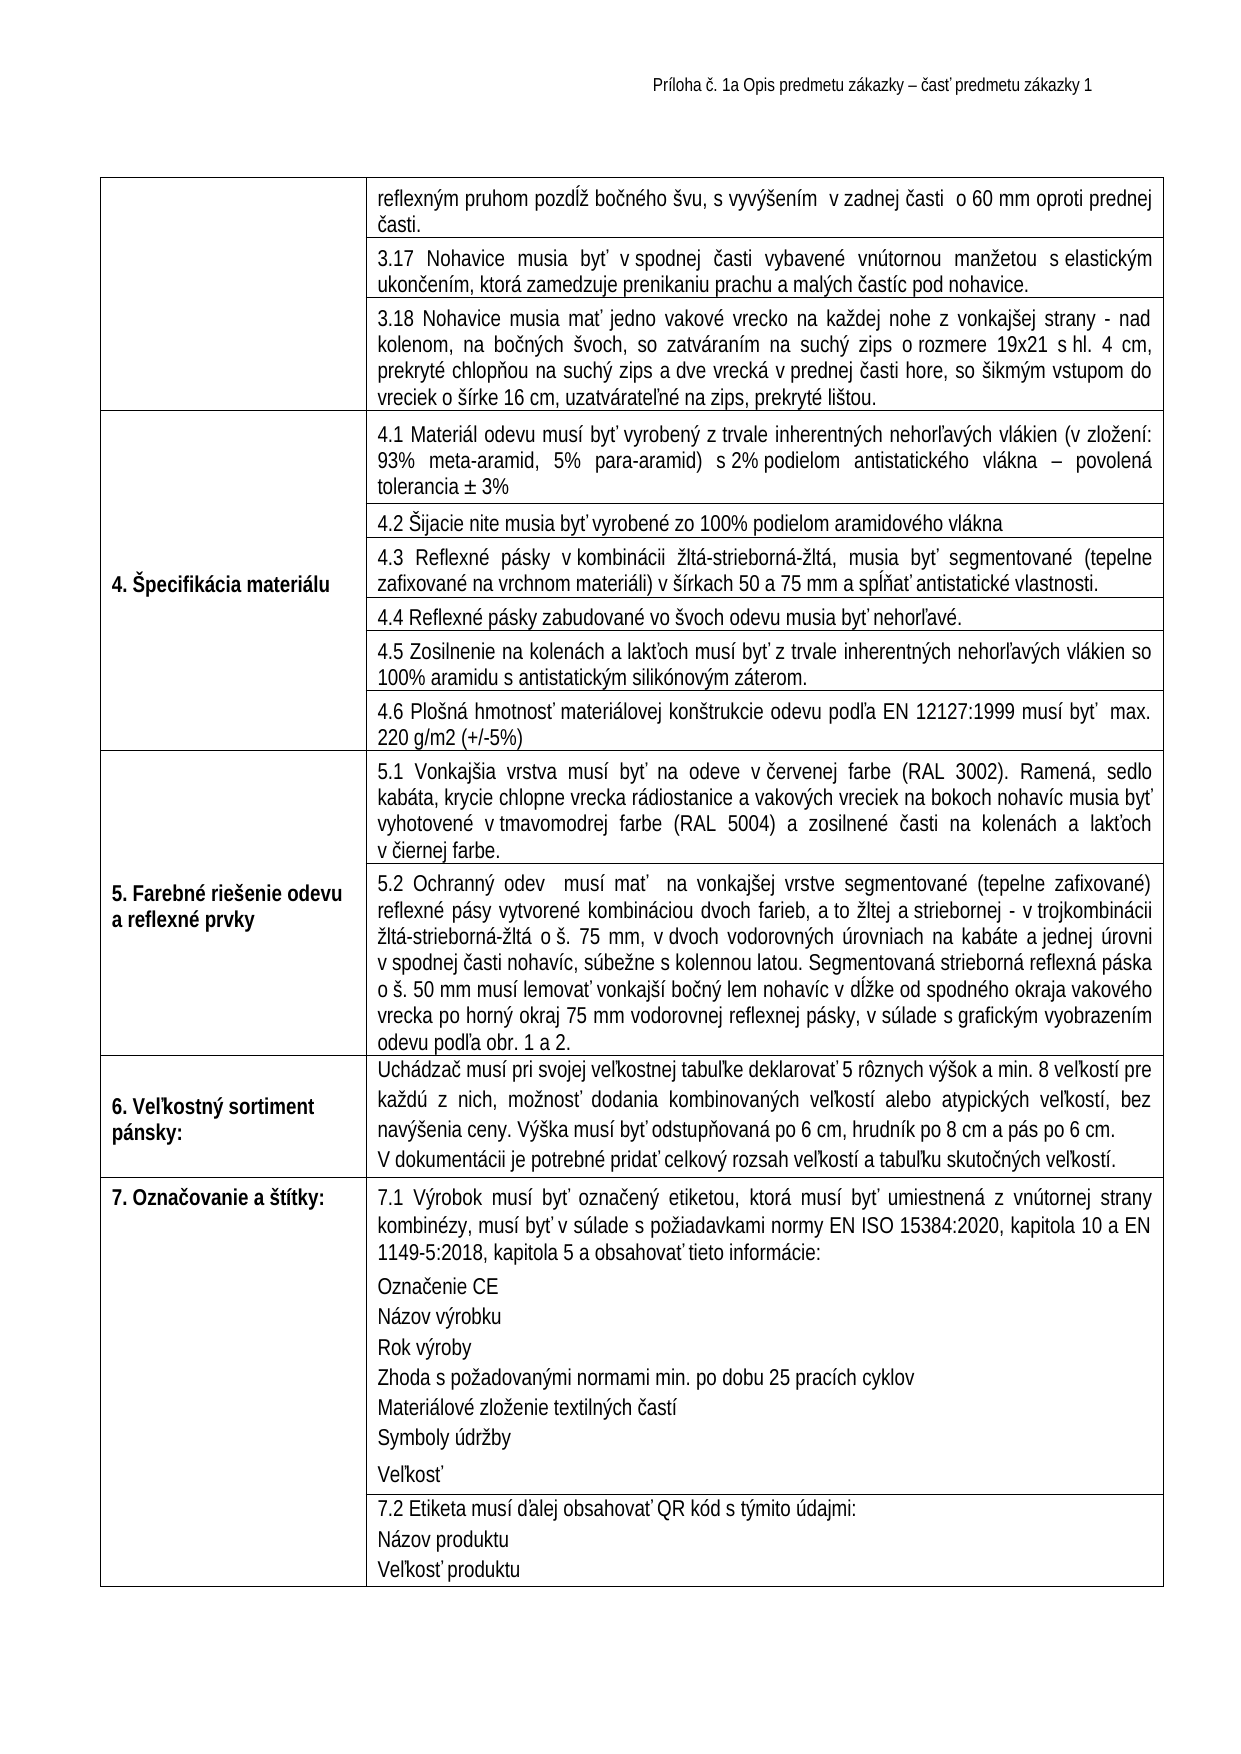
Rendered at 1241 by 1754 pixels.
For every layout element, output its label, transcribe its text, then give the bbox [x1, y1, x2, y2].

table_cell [367, 1495, 1163, 1586]
table_cell 4. Špecifikácia materiálu [101, 411, 366, 750]
table_cell 7.1 Výrobok musí byť označený etiketou, ktorá musí byť umiestnená z vnútornej strany kombinézy, musí byť v súlade s požiadavkami normy EN ISO 15384:2020, kapitola 10 a EN 1149-5:2018, kapitola 5 a obsahovať tieto informácie: Označenie CE Názov výrobku Rok výroby Zhoda s požadovanými normami min. po dobu 25 pracích cyklov Materiálové zloženie textilných častí Symboly údržby Veľkosť [367, 1178, 1163, 1494]
table_cell 4.3 Reflexné pásky v kombinácii žltá-strieborná-žltá, musia byť segmentované (tepelne zafixované na vrchnom materiáli) v šírkach 50 a 75 mm a spĺňať antistatické vlastnosti. [367, 538, 1163, 597]
table_cell 4.5 Zosilnenie na kolenách a lakťoch musí byť z trvale inherentných nehorľavých vlákien so 100% aramidu s antistatickým silikónovým záterom. [367, 631, 1163, 690]
table_cell 6. Veľkostný sortiment pánsky: [101, 1056, 366, 1177]
table_cell 3.18 Nohavice musia mať jedno vakové vrecko na každej nohe z vonkajšej strany - nad kolenom, na bočných švoch, so zatváraním na suchý zips o rozmere 19x21 s hl. 4 cm, prekryté chlopňou na suchý zips a dve vrecká v prednej časti hore, so šikmým vstupom do vreciek o šírke 16 cm, uzatvárateľné na zips, prekryté lištou. [367, 298, 1163, 410]
table_cell 5.2 Ochranný odev musí mať na vonkajšej vrstve segmentované (tepelne zafixované) reflexné pásy vytvorené kombináciou dvoch farieb, a to žltej a striebornej - v trojkombinácii žltá-strieborná-žltá o š. 75 mm, v dvoch vodorovných úrovniach na kabáte a jednej úrovni v spodnej časti nohavíc, súbežne s kolennou latou. Segmentovaná strieborná reflexná páska o š. 50 mm musí lemovať vonkajší bočný lem nohavíc v dĺžke od spodného okraja vakového vrecka po horný okraj 75 mm vodorovnej reflexnej pásky, v súlade s grafickým vyobrazením odevu podľa obr. 1 a 2. [367, 864, 1163, 1055]
table_cell 5. Farebné riešenie odevu a reflexné prvky [101, 751, 366, 1055]
table_cell 5.1 Vonkajšia vrstva musí byť na odeve v červenej farbe (RAL 3002). Ramená, sedlo kabáta, krycie chlopne vrecka rádiostanice a vakových vreciek na bokoch nohavíc musia byť vyhotovené v tmavomodrej farbe (RAL 5004) a zosilnené časti na kolenách a lakťoch v čiernej farbe. [367, 751, 1163, 863]
table_cell 4.4 Reflexné pásky zabudované vo švoch odevu musia byť nehorľavé. [367, 598, 1163, 630]
table_cell 7. Označovanie a štítky: [101, 1178, 366, 1586]
table_cell 4.1 Materiál odevu musí byť vyrobený z trvale inherentných nehorľavých vlákien (v zložení: 93% meta-aramid, 5% para-aramid) s 2% podielom antistatického vlákna – povolená tolerancia ± 3% [367, 411, 1163, 503]
table_cell 4.2 Šijacie nite musia byť vyrobené zo 100% podielom aramidového vlákna [367, 504, 1163, 537]
table_cell 4.6 Plošná hmotnosť materiálovej konštrukcie odevu podľa EN 12127:1999 musí byť max. 220 g/m2 (+/-5%) [367, 691, 1163, 750]
table_cell 3.17 Nohavice musia byť v spodnej časti vybavené vnútornou manžetou s elastickým ukončením, ktorá zamedzuje prenikaniu prachu a malých častíc pod nohavice. [367, 238, 1163, 297]
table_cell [367, 178, 1163, 237]
table_cell Uchádzač musí pri svojej veľkostnej tabuľke deklarovať 5 rôznych výšok a min. 8 veľkostí pre každú z nich, možnosť dodania kombinovaných veľkostí alebo atypických veľkostí, bez navýšenia ceny. Výška musí byť odstupňovaná po 6 cm, hrudník po 8 cm a pás po 6 cm. V dokumentácii je potrebné pridať celkový rozsah veľkostí a tabuľku skutočných veľkostí. [367, 1056, 1163, 1177]
